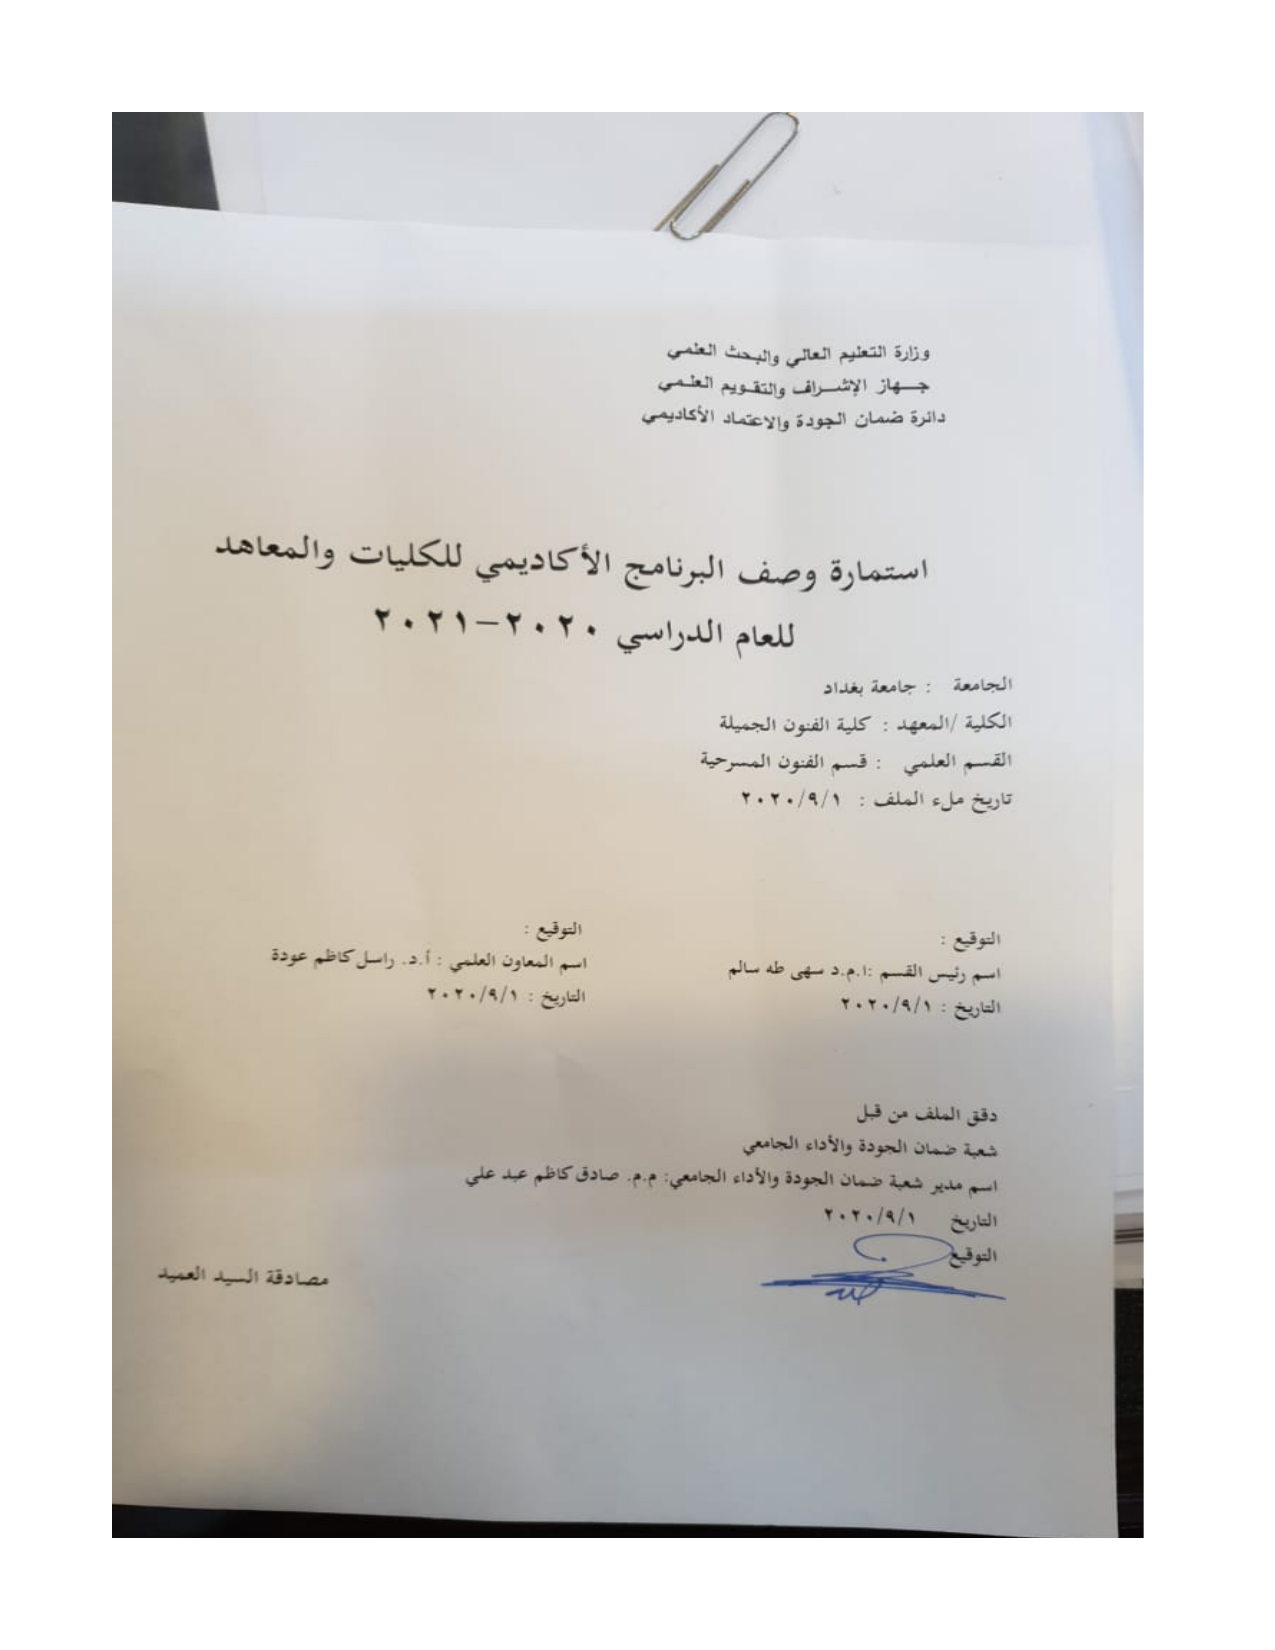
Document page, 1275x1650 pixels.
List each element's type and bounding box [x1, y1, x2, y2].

picture [112, 112, 1144, 1538]
